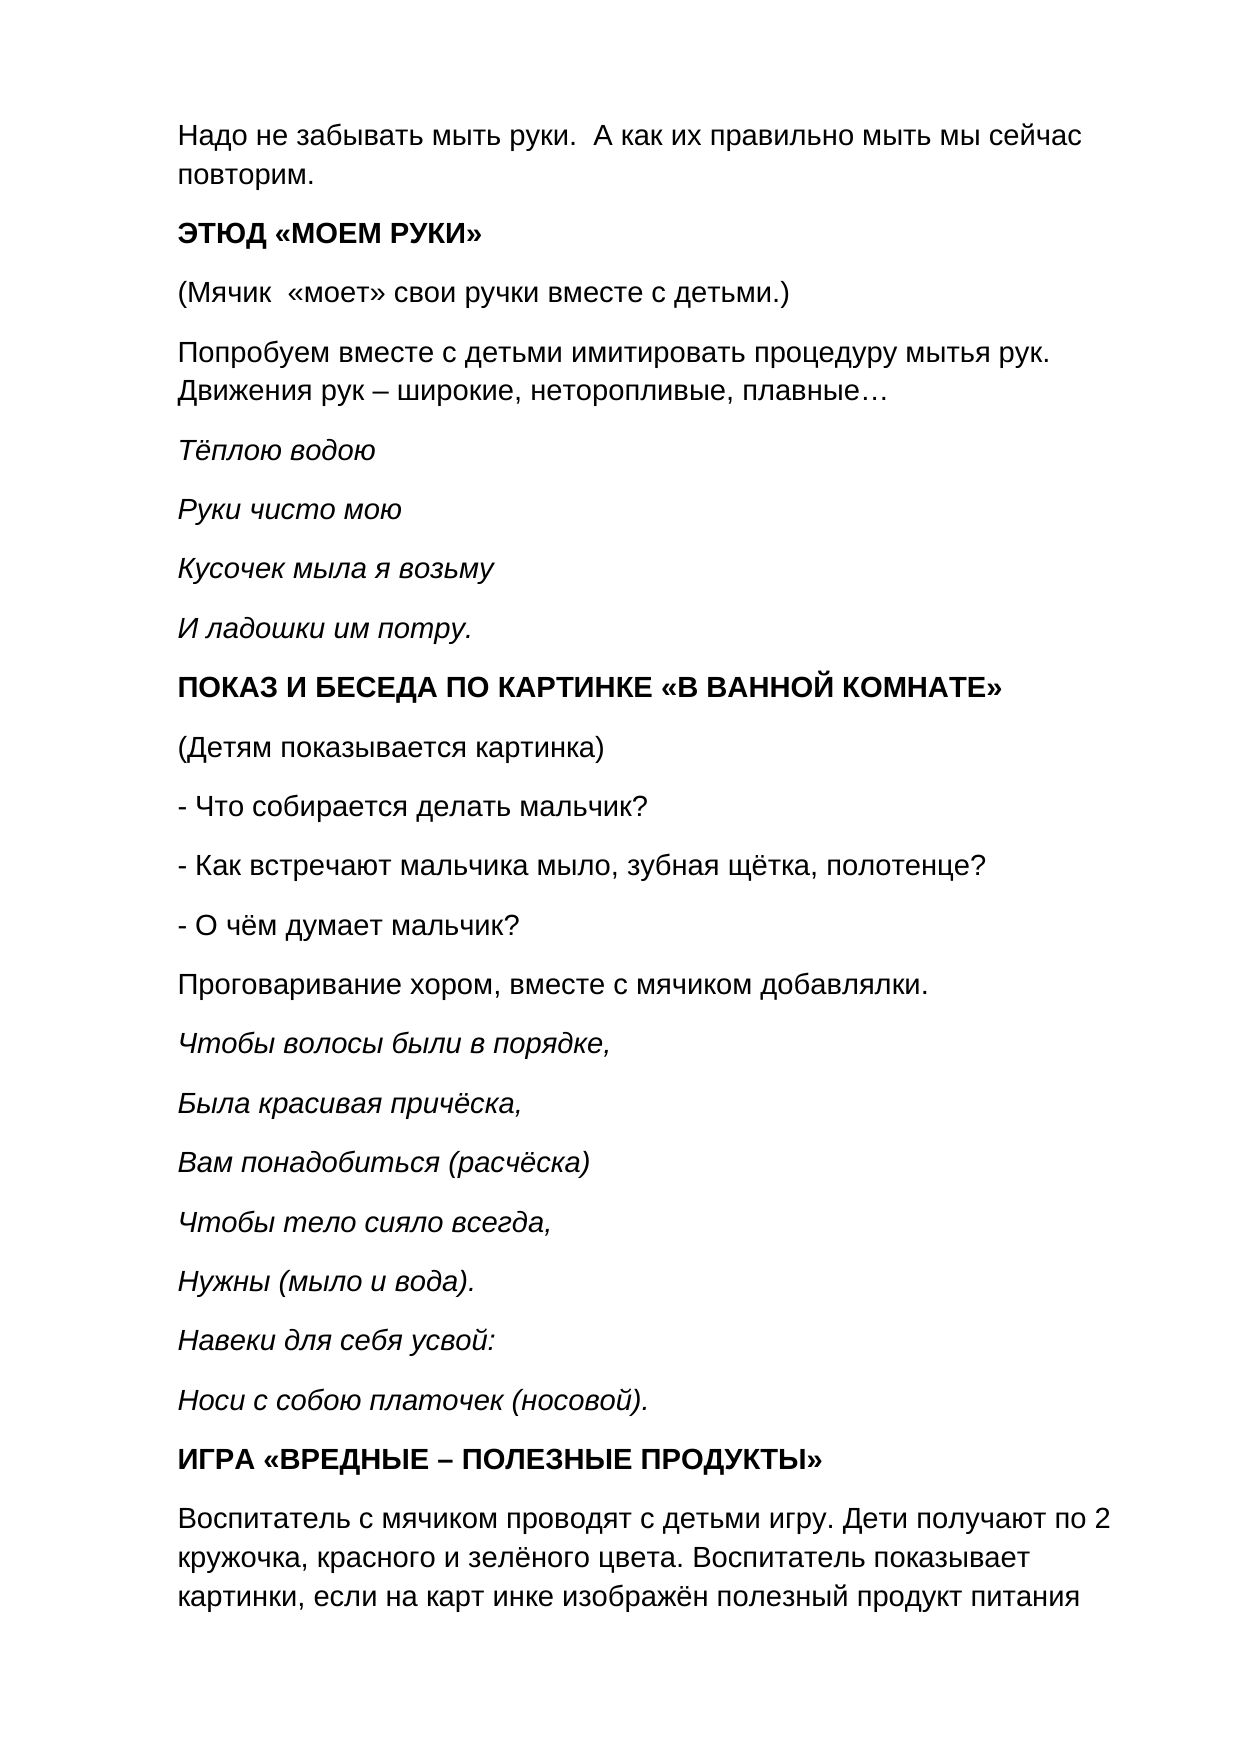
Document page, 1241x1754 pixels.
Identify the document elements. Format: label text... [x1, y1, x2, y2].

text Чтобы волосы были в порядке, [177, 1026, 1152, 1060]
text Проговаривание хором, вместе с мячиком добавлялки. [177, 967, 1152, 1001]
text Навеки для себя усвой: [177, 1323, 1152, 1357]
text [177, 1501, 1152, 1612]
text ЭТЮД «МОЕМ РУКИ» [177, 216, 1152, 249]
text - Как встречают мальчика мыло, зубная щётка, полотенце? [177, 848, 1152, 882]
text Руки чисто мою [177, 492, 1152, 526]
text Была красивая причёска, [177, 1086, 1152, 1119]
text - Что собирается делать мальчик? [177, 789, 1152, 822]
text Попробуем вместе с детьми имитировать процедуру мытья рук. Движения рук – широкие, неторопливые, плавные… [177, 335, 1152, 407]
text Кусочек мыла я возьму [177, 551, 1152, 585]
text И ладошки им потру. [177, 611, 1152, 644]
text Носи с собою платочек (носовой). [177, 1383, 1152, 1416]
text Тёплою водою [177, 433, 1152, 466]
text ИГРА «ВРЕДНЫЕ – ПОЛЕЗНЫЕ ПРОДУКТЫ» [177, 1442, 1152, 1476]
text (Детям показывается картинка) [177, 729, 1152, 763]
text Надо не забывать мыть руки. А как их правильно мыть мы сейчас повторим. [177, 118, 1152, 190]
text Чтобы тело сияло всегда, [177, 1204, 1152, 1238]
text - О чём думает мальчик? [177, 908, 1152, 941]
text ПОКАЗ И БЕСЕДА ПО КАРТИНКЕ «В ВАННОЙ КОМНАТЕ» [177, 670, 1152, 704]
text (Мячик «моет» свои ручки вместе с детьми.) [177, 275, 1152, 309]
text Вам понадобиться (расчёска) [177, 1145, 1152, 1179]
text Нужны (мыло и вода). [177, 1264, 1152, 1297]
